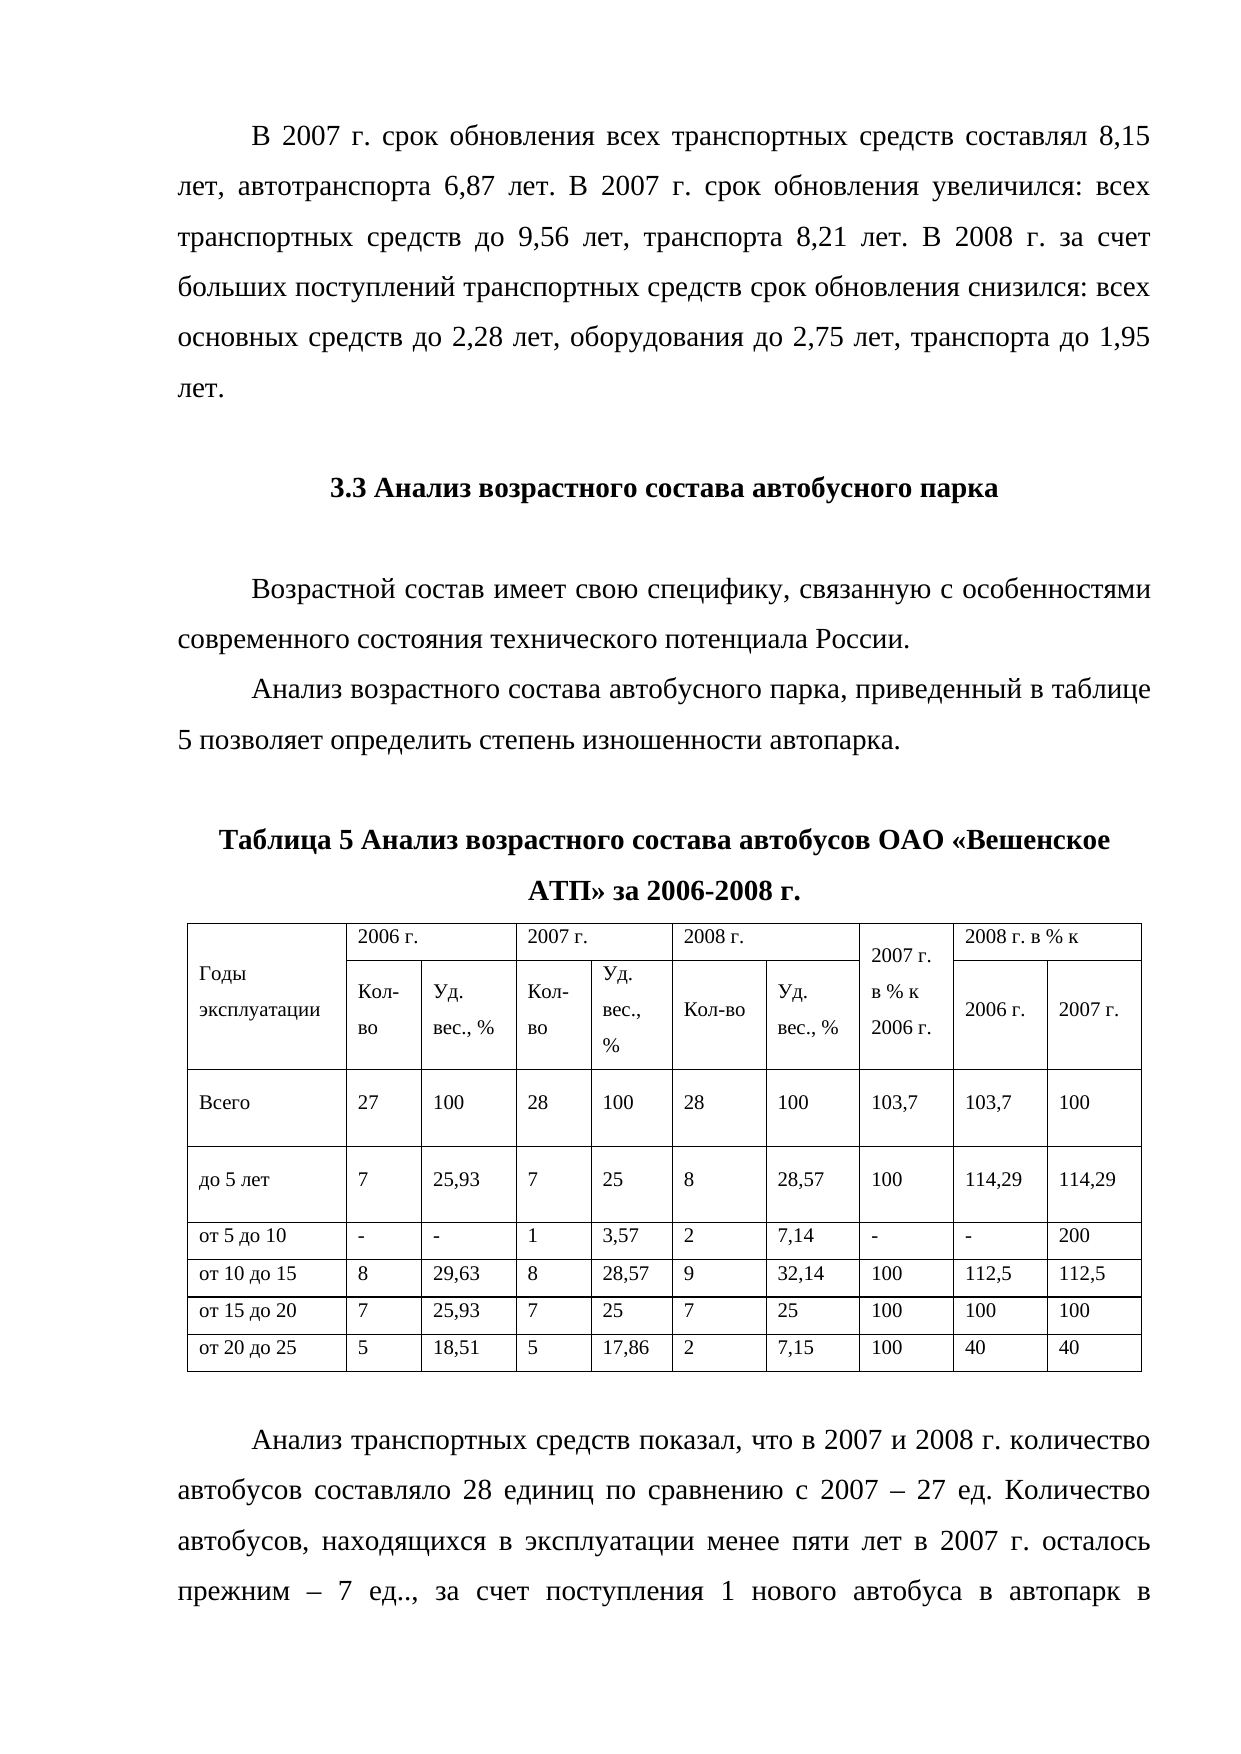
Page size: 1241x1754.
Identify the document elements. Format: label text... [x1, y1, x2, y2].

table_cell 100 [1048, 1070, 1141, 1146]
table_cell от 10 до 15 [188, 1260, 346, 1296]
table_cell - [347, 1223, 421, 1259]
table_cell 8 [673, 1147, 766, 1222]
table_cell 100 [1048, 1298, 1141, 1333]
table_cell 2 [673, 1223, 766, 1259]
table_cell 100 [954, 1298, 1047, 1333]
table_cell 7 [347, 1147, 421, 1222]
table_cell 1 [517, 1223, 591, 1259]
table_cell 7 [673, 1298, 766, 1333]
table_cell 25,93 [422, 1147, 516, 1222]
table_cell 25 [592, 1147, 672, 1222]
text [177, 1422, 1152, 1606]
table_header . [517, 924, 672, 960]
table_cell 8 [517, 1260, 591, 1296]
table_cell 3,57 [592, 1223, 672, 1259]
table_cell 112,5 [1048, 1260, 1141, 1296]
table_cell 103,7 [954, 1070, 1047, 1146]
table_cell от 5 до 10 [188, 1223, 346, 1259]
table_cell от 15 до 20 [188, 1298, 346, 1333]
table_cell 5 [517, 1335, 591, 1371]
table_cell 7 [347, 1298, 421, 1333]
table_cell Кол-во [517, 961, 591, 1069]
table_cell 100 [767, 1070, 859, 1146]
table_cell 17,86 [592, 1335, 672, 1371]
table_cell 9 [673, 1260, 766, 1296]
table_cell 100 [860, 1260, 953, 1296]
text Таблица 5 Анализ возрастного состава автобусов ОАО «Вешенское АТП» за 2006-. [177, 822, 1152, 906]
table_cell 8 [347, 1260, 421, 1296]
table_cell 28,57 [592, 1260, 672, 1296]
table_cell 7,14 [767, 1223, 859, 1259]
text Возрастной состав имеет свою специфику, связанную с особенностями современного состояния технического потенциала России. [177, 571, 1152, 655]
table_cell Всего [188, 1070, 346, 1146]
table_cell 2 [673, 1335, 766, 1371]
table_cell 112,5 [954, 1260, 1047, 1296]
table_cell 7,15 [767, 1335, 859, 1371]
table_cell Уд. вес., % [422, 961, 516, 1069]
table_cell до 5 лет [188, 1147, 346, 1222]
table_cell 100 [860, 1335, 953, 1371]
table_header . [673, 924, 859, 960]
table_cell 100 [860, 1298, 953, 1333]
text Анализ возрастного состава автобусного парка, приведенный в таблице 5 позволяет определить степень изношенности автопарка. [177, 672, 1152, 755]
table_cell - [954, 1223, 1047, 1259]
table_cell . [1048, 961, 1141, 1069]
table_cell 28,57 [767, 1147, 859, 1222]
table_cell 114,29 [954, 1147, 1047, 1222]
table_header . [347, 924, 516, 960]
table_cell от 20 до 25 [188, 1335, 346, 1371]
table_cell 28 [517, 1070, 591, 1146]
text В . срок обновления всех транспортных средств составлял 8,15 лет, автотранспорта 6,87 лет. В . срок обновления увеличился: всех транспортных средств до 9,56 лет, транспорта 8,21 лет. В . за счет больших поступлений транспортных средств срок обновления снизился: всех основных средств до 2,28 лет, оборудования до 2,75 лет, транспорта до 1,95 лет. [177, 118, 1152, 403]
table_cell 25 [767, 1298, 859, 1333]
table_cell 25,93 [422, 1298, 516, 1333]
table_cell 5 [347, 1335, 421, 1371]
table_cell 114,29 [1048, 1147, 1141, 1222]
table_cell 18,51 [422, 1335, 516, 1371]
table_cell Кол-во [347, 961, 421, 1069]
table_header . в % к [954, 924, 1141, 960]
table_cell 27 [347, 1070, 421, 1146]
table_cell Кол-во [673, 961, 766, 1069]
table_cell - [860, 1223, 953, 1259]
table_cell 28 [673, 1070, 766, 1146]
table_cell 7 [517, 1147, 591, 1222]
table_cell 100 [422, 1070, 516, 1146]
table_cell 25 [592, 1298, 672, 1333]
table_cell 40 [954, 1335, 1047, 1371]
table_cell 40 [1048, 1335, 1141, 1371]
table_cell - [422, 1223, 516, 1259]
text 3.3 Анализ возрастного состава автобусного парка [177, 470, 1152, 504]
table_cell 200 [1048, 1223, 1141, 1259]
table_cell 103,7 [860, 1070, 953, 1146]
table_cell 100 [592, 1070, 672, 1146]
table_cell 100 [860, 1147, 953, 1222]
table_cell Уд. вес., % [767, 961, 859, 1069]
table_cell Уд. вес., % [592, 961, 672, 1069]
table_cell 29,63 [422, 1260, 516, 1296]
table_cell 7 [517, 1298, 591, 1333]
table_header . в % к . [860, 924, 953, 1069]
table_cell 32,14 [767, 1260, 859, 1296]
table_cell . [954, 961, 1047, 1069]
table_header Годы эксплуатации [188, 924, 346, 1069]
